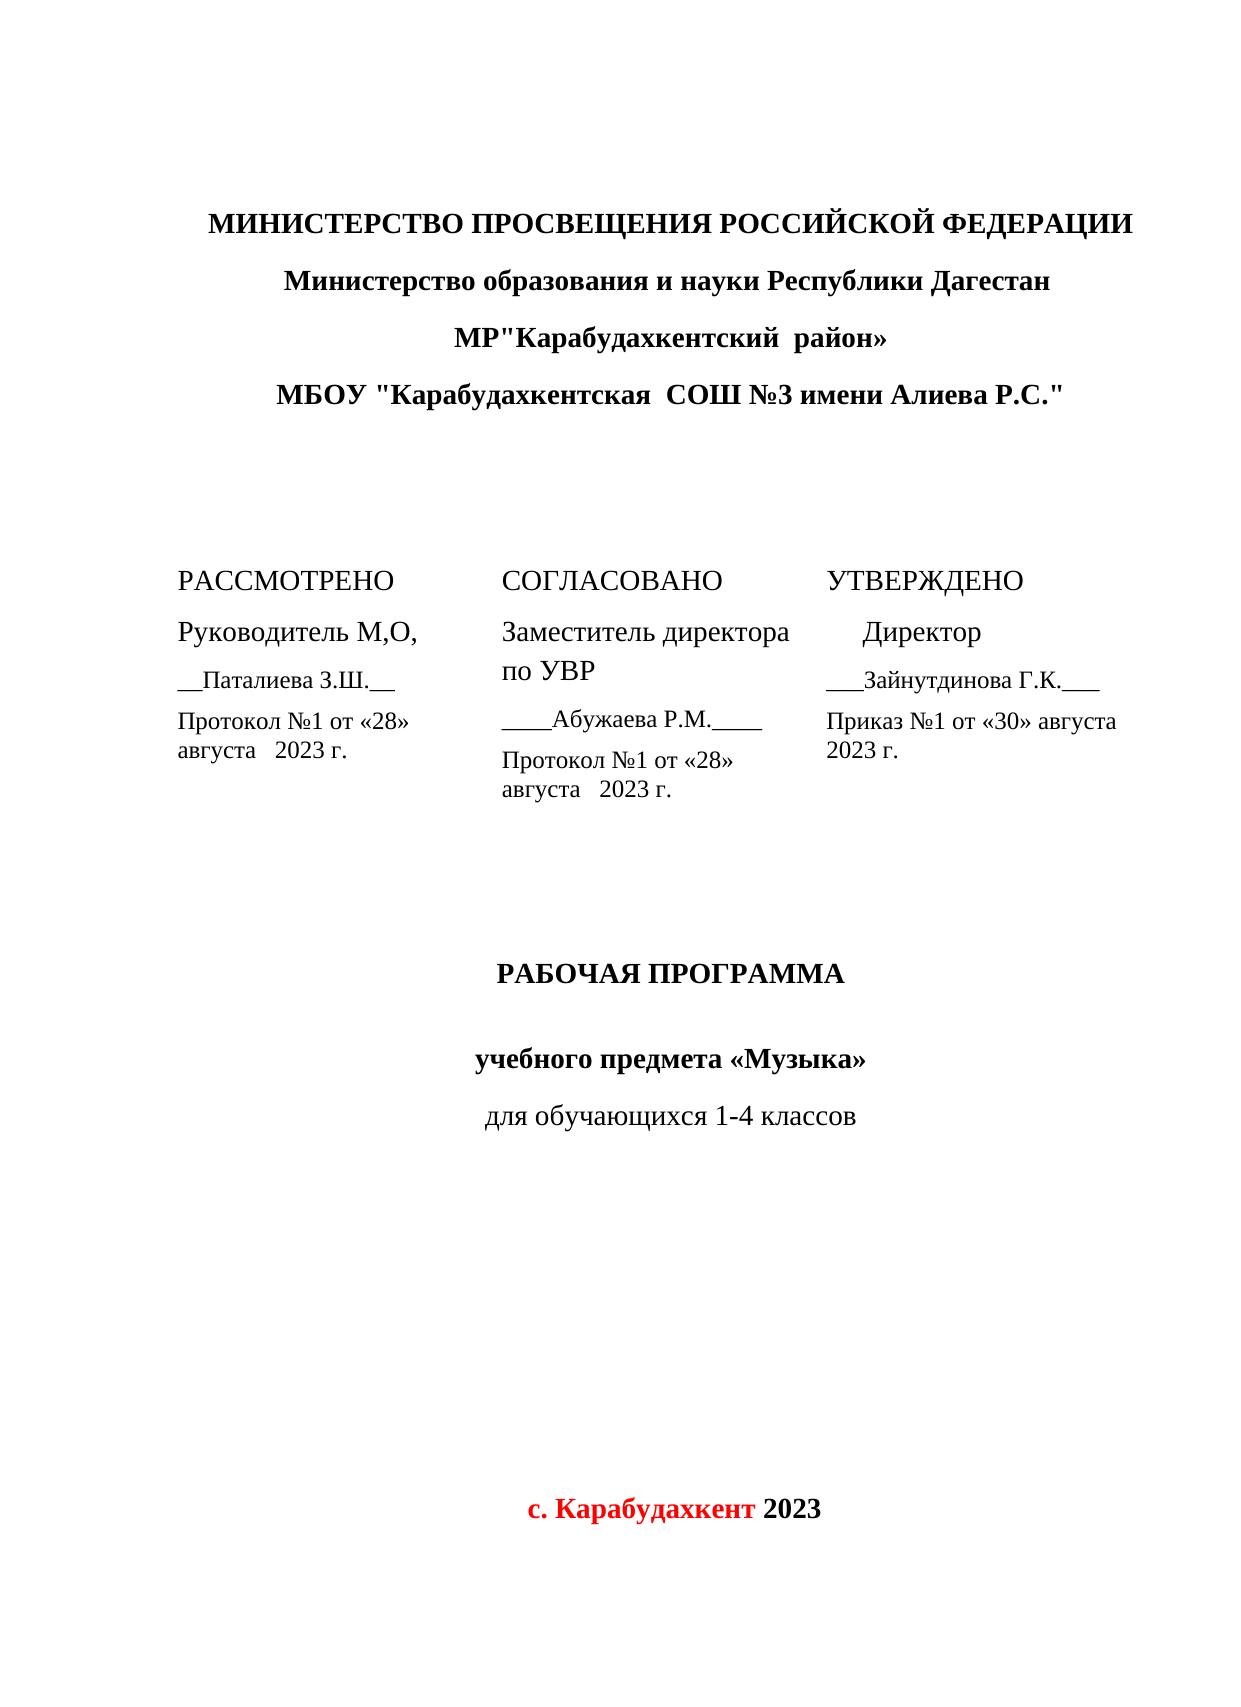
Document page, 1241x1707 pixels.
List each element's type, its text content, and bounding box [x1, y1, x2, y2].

text ‌МР"Карабудахкентский район»‌​ [190, 320, 1152, 354]
table_header СОГЛАСОВАНО Заместитель директора по УВР ____Абужаева Р.М.____ Протокол №1 от «28» августа 2023 г. [490, 563, 815, 844]
table_header УТВЕРЖДЕНО Директор ___Зайнутдинова Г.К.___ Приказ №1 от «30» августа 2023 г. [815, 563, 1139, 844]
table_header РАССМОТРЕНО Руководитель М,О, __Паталиева З.Ш.__ Протокол №1 от «28» августа 2023 г. [166, 563, 490, 844]
text для обучающихся 1-4 классов [190, 1098, 1152, 1131]
text ​ с. Карабудахкент 2023‌​ [190, 1491, 1152, 1524]
text учебного предмета «Музыка» [190, 1041, 1152, 1074]
text МБОУ "Карабудахкентская СОШ №3 имени Алиева Р.С." [190, 377, 1152, 411]
text МИНИСТЕРСТВО ПРОСВЕЩЕНИЯ РОССИЙСКОЙ ФЕДЕРАЦИИ [190, 206, 1152, 240]
text РАБОЧАЯ ПРОГРАММА [190, 956, 1152, 989]
text ‌Министерство образования и науки Республики Дагестан ‌‌ [190, 263, 1152, 297]
